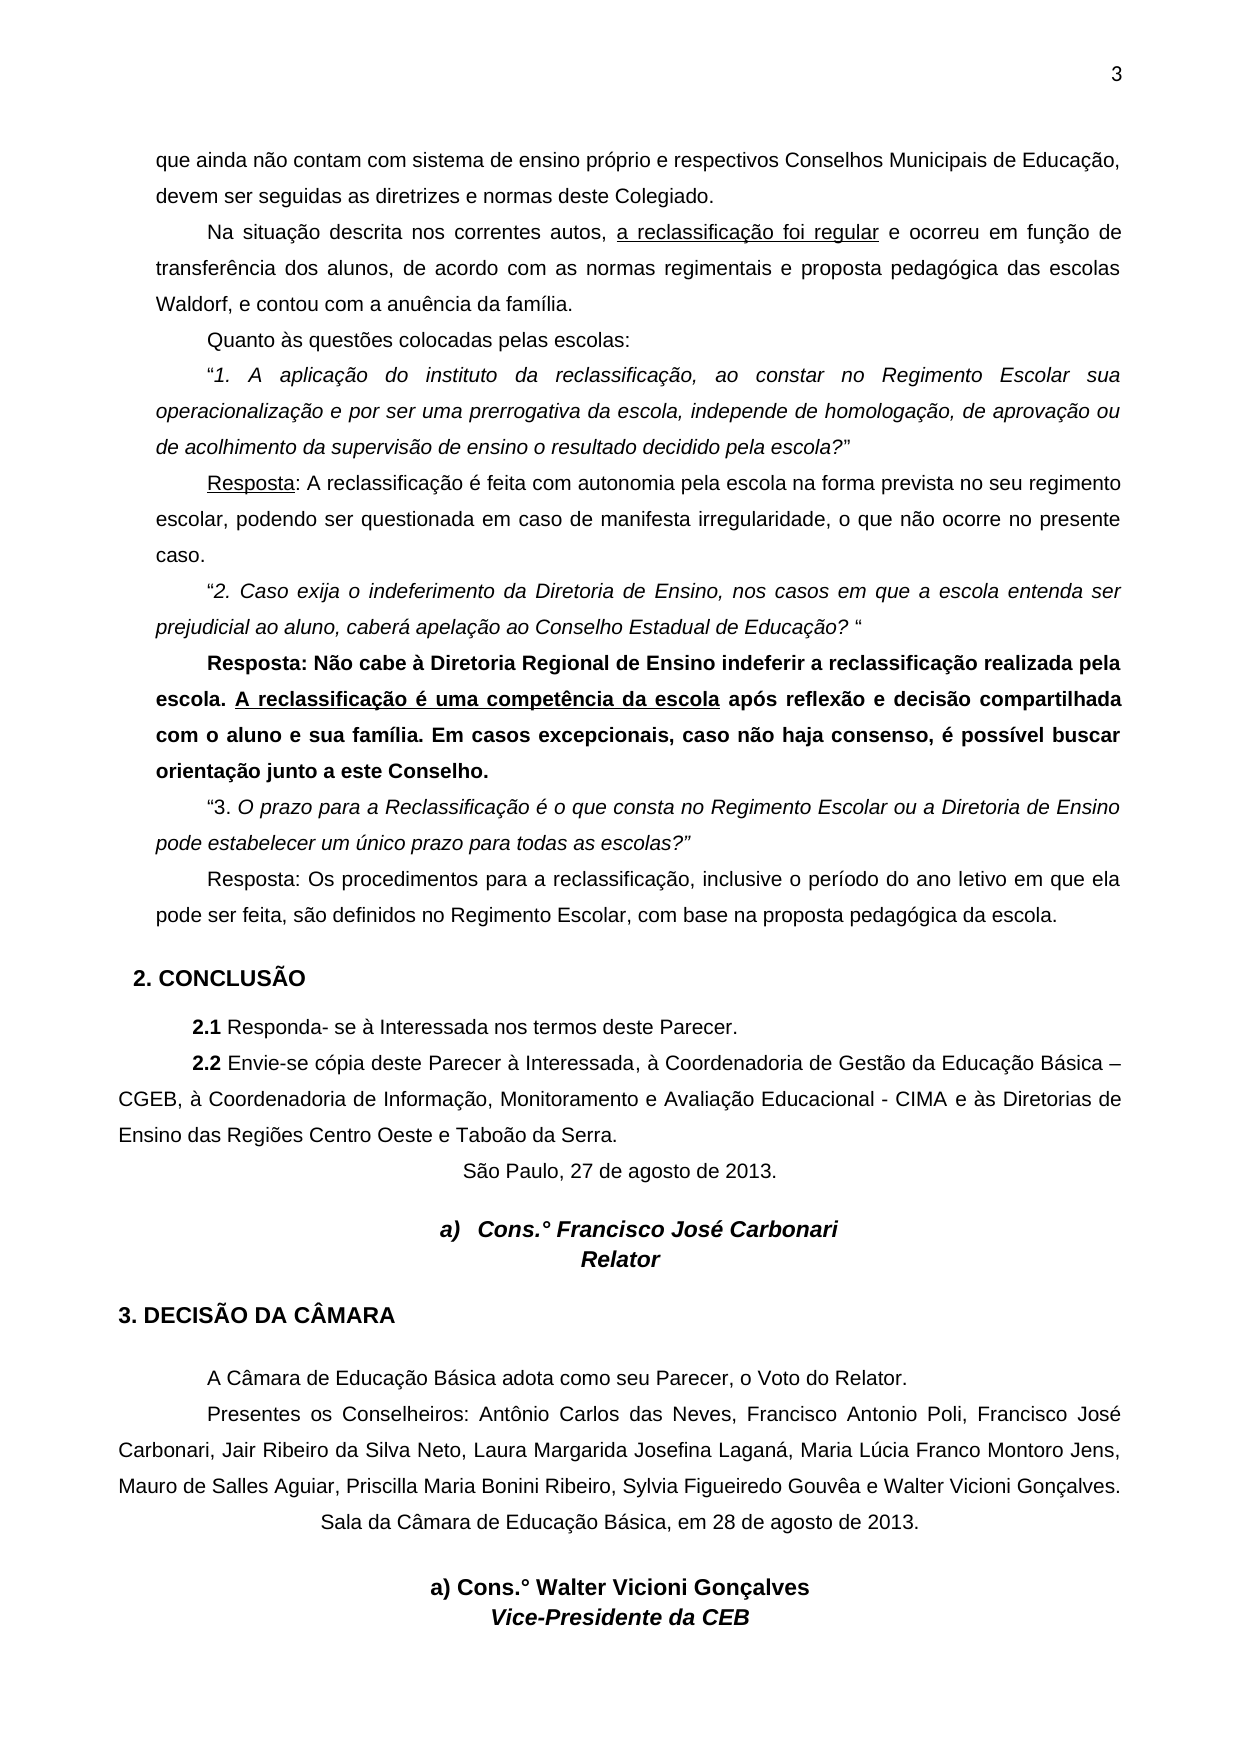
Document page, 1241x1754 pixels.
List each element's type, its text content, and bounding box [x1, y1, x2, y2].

text 2.1 Responda- se à Interessada nos termos deste Parecer. [118, 1015, 1122, 1039]
list Resposta: Não cabe à Diretoria Regional de Ensino indeferir a reclassificação realizada pela escola. A reclassificação é uma competência da escola após reflexão e decisão compartilhada com o aluno e sua família. Em casos excepcionais, caso não haja consenso, é possível buscar orientação junto a este Conselho. [156, 651, 1122, 783]
list Resposta: Os procedimentos para a reclassificação, inclusive o período do ano letivo em que ela pode ser feita, são definidos no Regimento Escolar, com base na proposta pedagógica da escola. [156, 866, 1122, 926]
text Relator [118, 1246, 1122, 1272]
text A Câmara de Educação Básica adota como seu Parecer, o Voto do Relator. [118, 1366, 1122, 1390]
list “2. Caso exija o indeferimento da Diretoria de Ensino, nos casos em que a escola entenda ser prejudicial ao aluno, caberá apelação ao Conselho Estadual de Educação? “ [156, 579, 1122, 639]
list 2.2 Envie-se cópia deste Parecer à Interessada, à Coordenadoria de Gestão da Educação Básica – CGEB, à Coordenadoria de Informação, Monitoramento e Avaliação Educacional - CIMA e às Diretorias de Ensino das Regiões Centro Oeste e Taboão da Serra. [118, 1051, 1122, 1147]
list Resposta: A reclassificação é feita com autonomia pela escola na forma prevista no seu regimento escolar, podendo ser questionada em caso de manifesta irregularidade, o que não ocorre no presente caso. [156, 471, 1122, 567]
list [156, 148, 1122, 208]
list Na situação descrita nos correntes autos, a reclassificação foi regular e ocorreu em função de transferência dos alunos, de acordo com as normas regimentais e proposta pedagógica das escolas Waldorf, e contou com a anuência da família. [156, 219, 1122, 315]
text Sala da Câmara de Educação Básica, em 28 de agosto de 2013. [118, 1510, 1122, 1534]
text Presentes os Conselheiros: Antônio Carlos das Neves, Francisco Antonio Poli, Francisco José Carbonari, Jair Ribeiro da Silva Neto, Laura Margarida Josefina Laganá, Maria Lúcia Franco Montoro Jens, Mauro de Salles Aguiar, Priscilla Maria Bonini Ribeiro, Sylvia Figueiredo Gouvêa e Walter Vicioni Gonçalves. [118, 1402, 1122, 1498]
list “3. O prazo para a Reclassificação é o que consta no Regimento Escolar ou a Diretoria de Ensino pode estabelecer um único prazo para todas as escolas?” [156, 794, 1122, 854]
text São Paulo, 27 de agosto de 2013. [118, 1159, 1122, 1183]
text a) Cons.° Walter Vicioni Gonçalves [118, 1574, 1122, 1600]
list Quanto às questões colocadas pelas escolas: [156, 327, 1122, 351]
list Cons.° Francisco José Carbonari [156, 1216, 1122, 1242]
list “1. A aplicação do instituto da reclassificação, ao constar no Regimento Escolar sua operacionalização e por ser uma prerrogativa da escola, independe de homologação, de aprovação ou de acolhimento da supervisão de ensino o resultado decidido pela escola?” [156, 363, 1122, 459]
text 2. CONCLUSÃO [133, 965, 1122, 991]
text Vice-Presidente da CEB [118, 1604, 1122, 1631]
text 3. DECISÃO DA CÂMARA [118, 1302, 1122, 1329]
